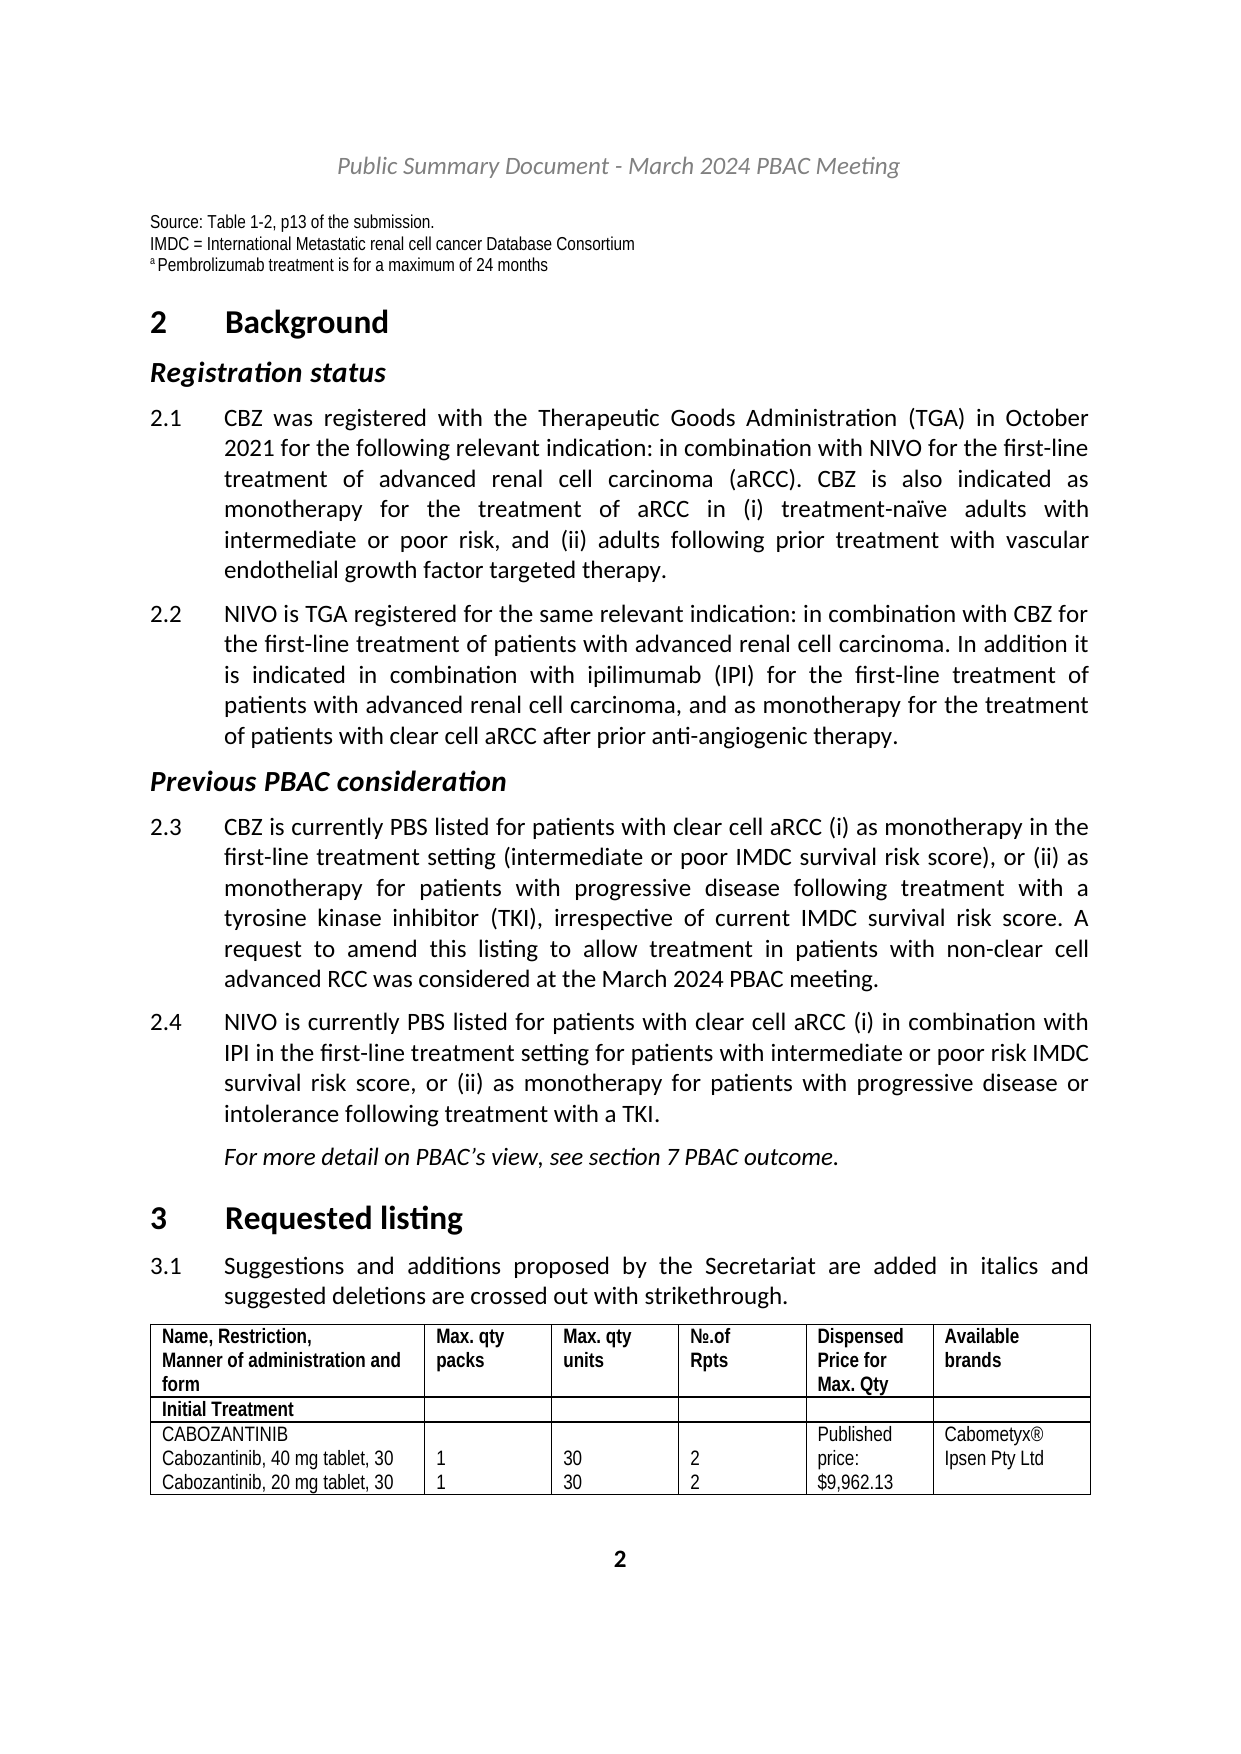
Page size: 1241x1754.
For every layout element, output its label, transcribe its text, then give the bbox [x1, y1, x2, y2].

text IMDC = International Metastatic renal cell cancer Database Consortium [150, 233, 1090, 254]
table_cell [934, 1398, 1090, 1421]
table_header Max. qty units [552, 1325, 678, 1396]
table_header Max. qty packs [425, 1325, 551, 1396]
table_cell [807, 1398, 933, 1421]
table_cell 30 30 [552, 1423, 678, 1494]
text For more detail on PBAC’s view, see section 7 PBAC outcome. [224, 1141, 1090, 1172]
table_header Dispensed Price for Max. Qty [807, 1325, 933, 1396]
table_cell Published price: $9,962.13 [807, 1423, 933, 1494]
table_cell Cabometyx® Ipsen Pty Ltd [934, 1423, 1090, 1494]
list CBZ is currently PBS listed for patients with clear cell aRCC (i) as monotherapy in the first-line treatment setting (intermediate or poor IMDC survival risk score), or (ii) as monotherapy for patients with progressive disease following treatment with a tyrosine kinase inhibitor (TKI), irrespective of current IMDC survival risk score. A request to amend this listing to allow treatment in patients with non-clear cell advanced RCC was considered at the March 2024 PBAC meeting. [150, 811, 1090, 994]
subtitle Background [150, 301, 1090, 341]
subtitle Registration status [150, 354, 1090, 389]
list NIVO is TGA registered for the same relevant indication: in combination with CBZ for the first-line treatment of patients with advanced renal cell carcinoma. In addition it is indicated in combination with ipilimumab (IPI) for the first-line treatment of patients with advanced renal cell carcinoma, and as monotherapy for the treatment of patients with clear cell aRCC after prior anti-angiogenic therapy. [150, 598, 1090, 750]
text Source: Table 1-2, p13 of the submission. [150, 211, 1090, 233]
table_cell 1 1 [425, 1423, 551, 1494]
table_cell 2 2 [679, 1423, 806, 1494]
table_cell [552, 1398, 678, 1421]
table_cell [151, 1423, 424, 1494]
subtitle Requested listing [150, 1197, 1090, 1237]
table_cell [425, 1398, 551, 1421]
table_cell [679, 1398, 806, 1421]
list NIVO is currently PBS listed for patients with clear cell aRCC (i) in combination with IPI in the first-line treatment setting for patients with intermediate or poor risk IMDC survival risk score, or (ii) as monotherapy for patients with progressive disease or intolerance following treatment with a TKI. [150, 1007, 1090, 1129]
table_header Name, Restriction, Manner of administration and form [151, 1325, 424, 1396]
list Suggestions and additions proposed by the Secretariat are added in italics and suggested deletions are crossed out with strikethrough. [150, 1250, 1090, 1311]
table_cell Initial Treatment [151, 1398, 424, 1421]
list CBZ was registered with the Therapeutic Goods Administration (TGA) in October 2021 for the following relevant indication: in combination with NIVO for the first-line treatment of advanced renal cell carcinoma (aRCC). CBZ is also indicated as monotherapy for the treatment of aRCC in (i) treatment-naïve adults with intermediate or poor risk, and (ii) adults following prior treatment with vascular endothelial growth factor targeted therapy. [150, 402, 1090, 585]
table_header №.of Rpts [679, 1325, 806, 1396]
subtitle Previous PBAC consideration [150, 763, 1090, 798]
table_header Available brands [934, 1325, 1090, 1396]
text a Pembrolizumab treatment is for a maximum of 24 months [150, 254, 1090, 276]
